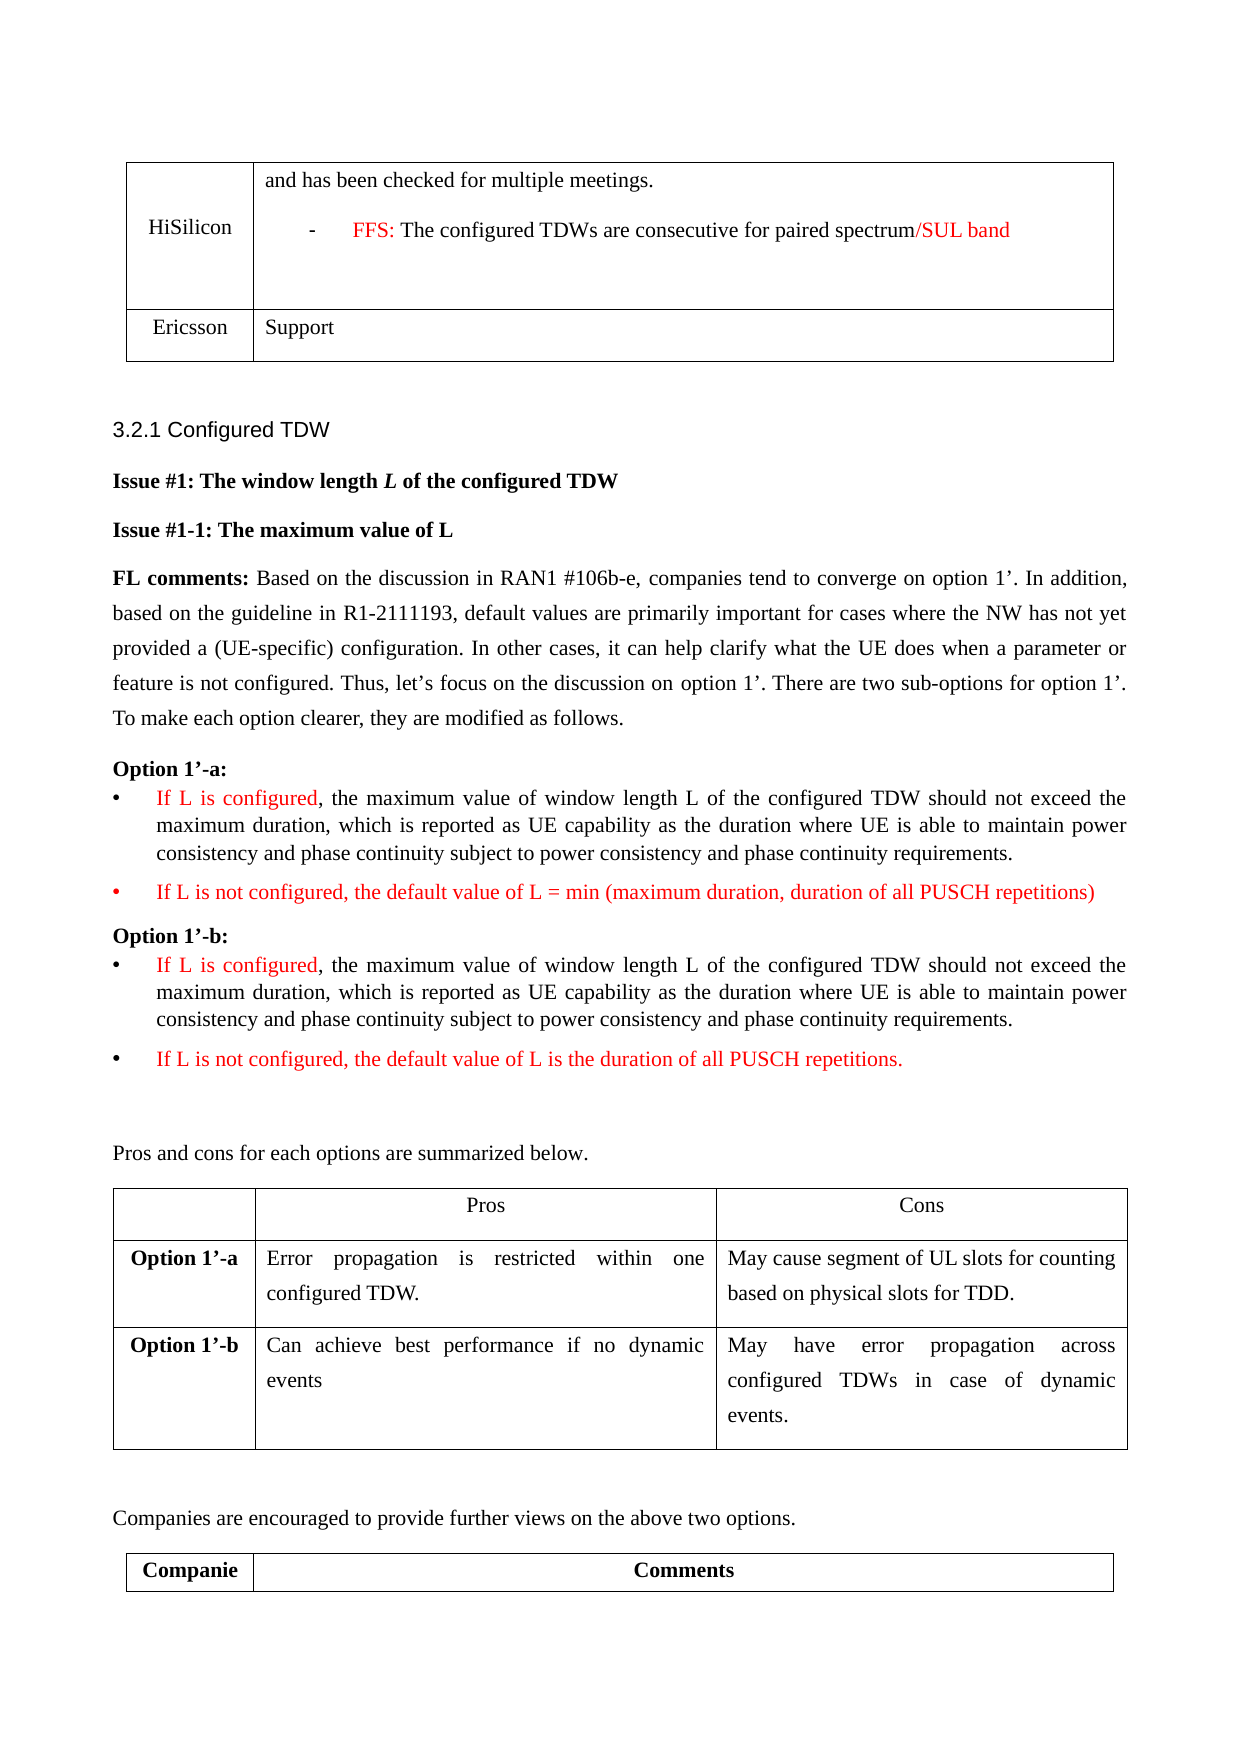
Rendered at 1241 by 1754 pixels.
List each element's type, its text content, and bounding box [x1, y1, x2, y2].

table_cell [254, 163, 1113, 309]
text Option 1’-b: [112, 919, 1128, 952]
table_cell Huawei, HiSilicon [127, 163, 253, 309]
table_cell Can achieve best performance if no dynamic events [256, 1328, 716, 1449]
table_cell May have error propagation across configured TDWs in case of dynamic events. [717, 1328, 1127, 1449]
table_cell Option 1’-a [114, 1241, 255, 1327]
table_cell Support [254, 310, 1113, 361]
subtitle 3.2.1 Configured TDW [112, 413, 1128, 446]
table_header Cons [717, 1189, 1127, 1240]
table_header Companies [127, 1554, 253, 1591]
list If L is configured, the maximum value of window length L of the configured TDW should not exceed the maximum duration, which is reported as UE capability as the duration where UE is able to maintain power consistency and phase continuity subject to power consistency and phase continuity requirements. [112, 785, 1128, 865]
table_header [114, 1189, 255, 1240]
text Companies are encouraged to provide further views on the above two options. [112, 1502, 1128, 1534]
list If L is not configured, the default value of L = min (maximum duration, duration of all PUSCH repetitions) [112, 879, 1128, 904]
subtitle Issue #1-1: The maximum value of L [112, 513, 1128, 545]
text Pros and cons for each options are summarized below. [112, 1137, 1128, 1169]
text FL comments: Based on the discussion in RAN1 #106b-e, companies tend to converge on option 1’. In addition, based on the guideline in R1-2111193, default values are primarily important for cases where the NW has not yet provided a (UE-specific) configuration. In other cases, it can help clarify what the UE does when a parameter or feature is not configured. Thus, let’s focus on the discussion on option 1’. There are two sub-options for option 1’. To make each option clearer, they are modified as follows. [112, 562, 1128, 734]
text Option 1’-a: [112, 753, 1128, 785]
table_cell Error propagation is restricted within one configured TDW. [256, 1241, 716, 1327]
list If L is configured, the maximum value of window length L of the configured TDW should not exceed the maximum duration, which is reported as UE capability as the duration where UE is able to maintain power consistency and phase continuity subject to power consistency and phase continuity requirements. [112, 952, 1128, 1031]
table_cell Ericsson [127, 310, 253, 361]
list If L is not configured, the default value of L is the duration of all PUSCH repetitions. [112, 1046, 1128, 1071]
table_header Comments [254, 1554, 1113, 1591]
table_cell May cause segment of UL slots for counting based on physical slots for TDD. [717, 1241, 1127, 1327]
subtitle Issue #1: The window length L of the configured TDW [112, 464, 1128, 497]
table_header Pros [256, 1189, 716, 1240]
table_cell Option 1’-b [114, 1328, 255, 1449]
